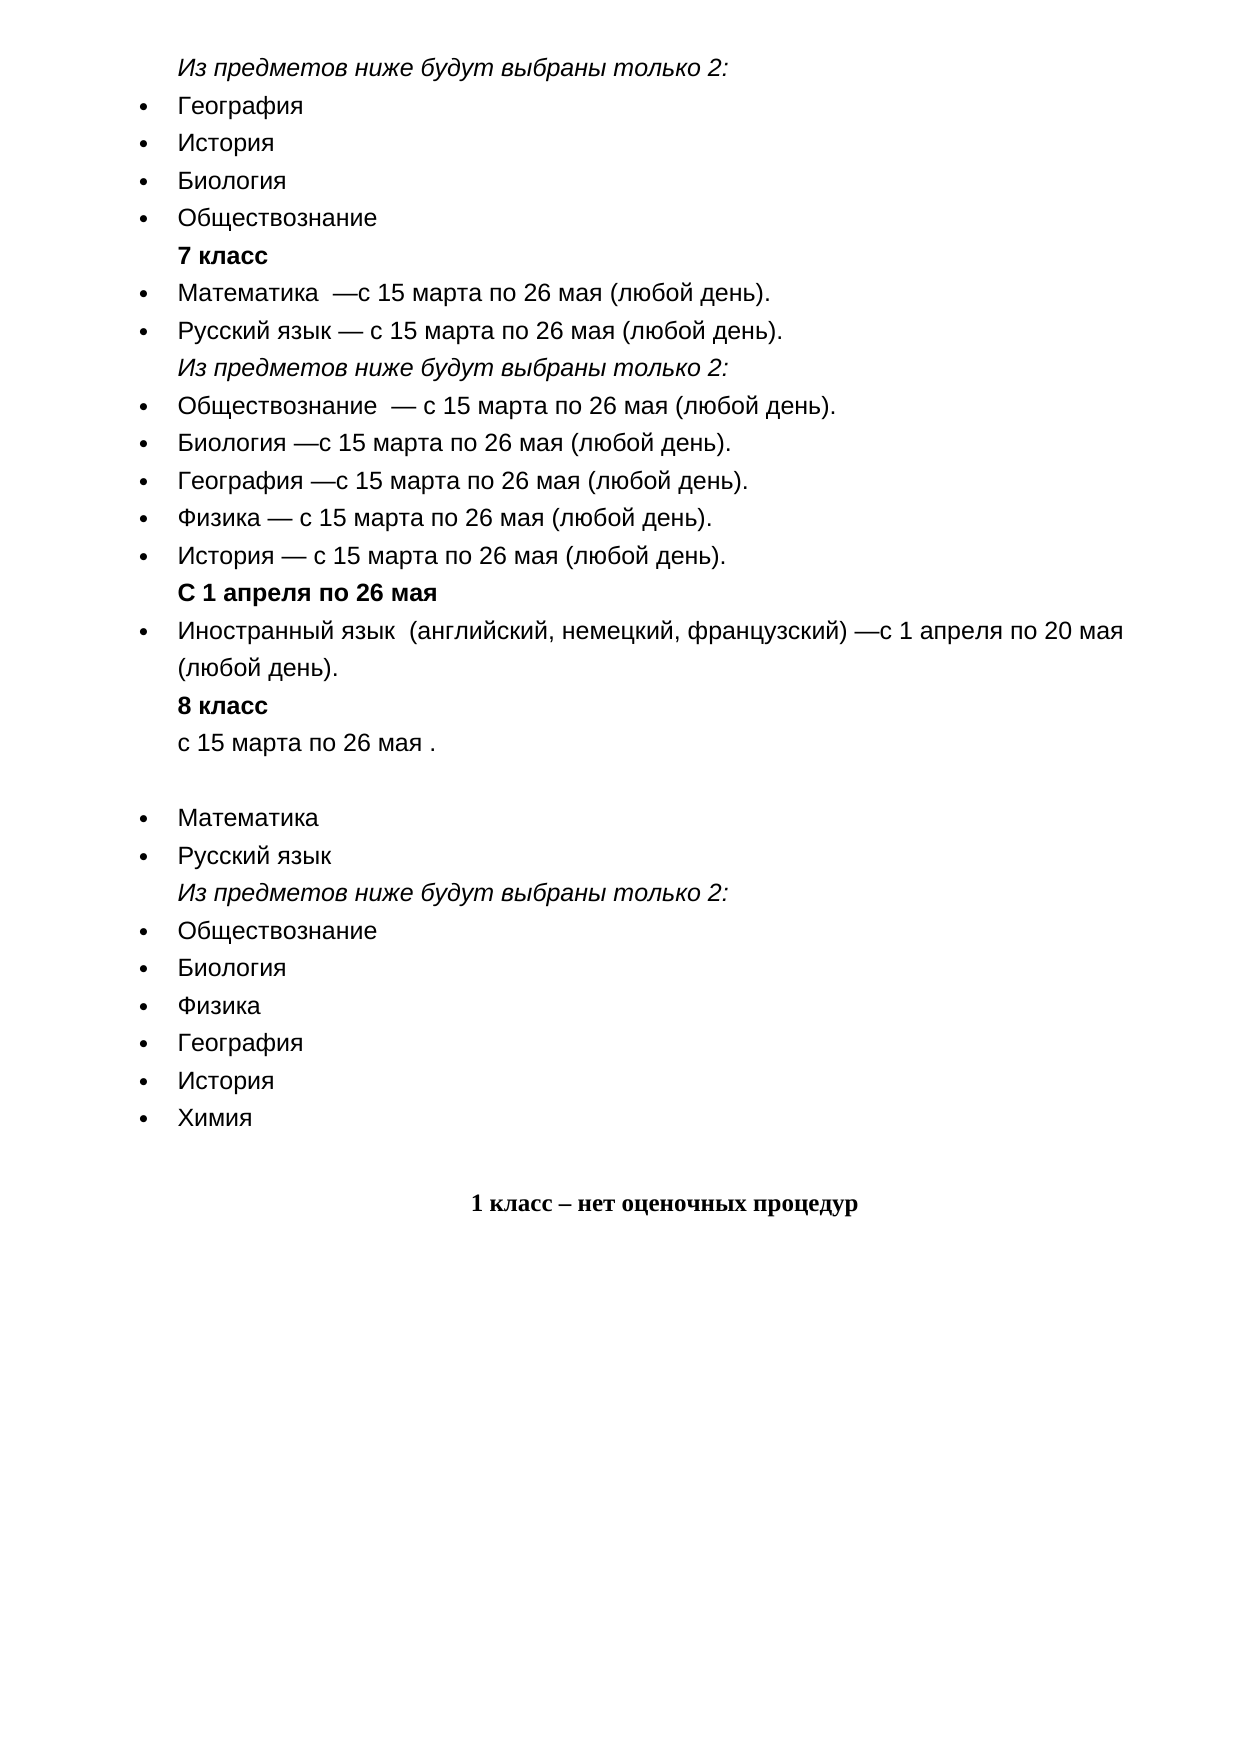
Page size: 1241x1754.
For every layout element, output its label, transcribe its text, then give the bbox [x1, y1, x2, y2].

list Физика [140, 982, 1152, 1019]
list Русский язык — с 15 марта по 26 мая (любой день). [140, 307, 1152, 344]
text Из предметов ниже будут выбраны только 2: [177, 44, 1152, 82]
list Биология [140, 157, 1152, 194]
list Математика —с 15 марта по 26 мая (любой день). [140, 269, 1152, 307]
text С 1 апреля по 26 мая [177, 569, 1152, 607]
list Иностранный язык (английский, немецкий, французский) —с 1 апреля по 20 мая (любой день). [140, 607, 1152, 682]
list География —с 15 марта по 26 мая (любой день). [140, 457, 1152, 494]
text 8 класс [177, 682, 1152, 719]
text Из предметов ниже будут выбраны только 2: [177, 344, 1152, 382]
list География [140, 82, 1152, 119]
text 1 класс – нет оценочных процедур [177, 1188, 1152, 1217]
list Русский язык [140, 832, 1152, 869]
list История [140, 1057, 1152, 1094]
list Обществознание [140, 907, 1152, 944]
list История [140, 119, 1152, 157]
list Обществознание [140, 194, 1152, 232]
text с 15 марта по 26 мая . [177, 719, 1152, 757]
list История — с 15 марта по 26 мая (любой день). [140, 532, 1152, 569]
list Биология —с 15 марта по 26 мая (любой день). [140, 419, 1152, 457]
text Из предметов ниже будут выбраны только 2: [177, 869, 1152, 907]
list Химия [140, 1094, 1152, 1132]
list Обществознание — с 15 марта по 26 мая (любой день). [140, 382, 1152, 419]
list География [140, 1019, 1152, 1057]
list Физика — с 15 марта по 26 мая (любой день). [140, 494, 1152, 532]
list Биология [140, 944, 1152, 982]
text 7 класс [177, 232, 1152, 269]
list Математика [140, 794, 1152, 832]
